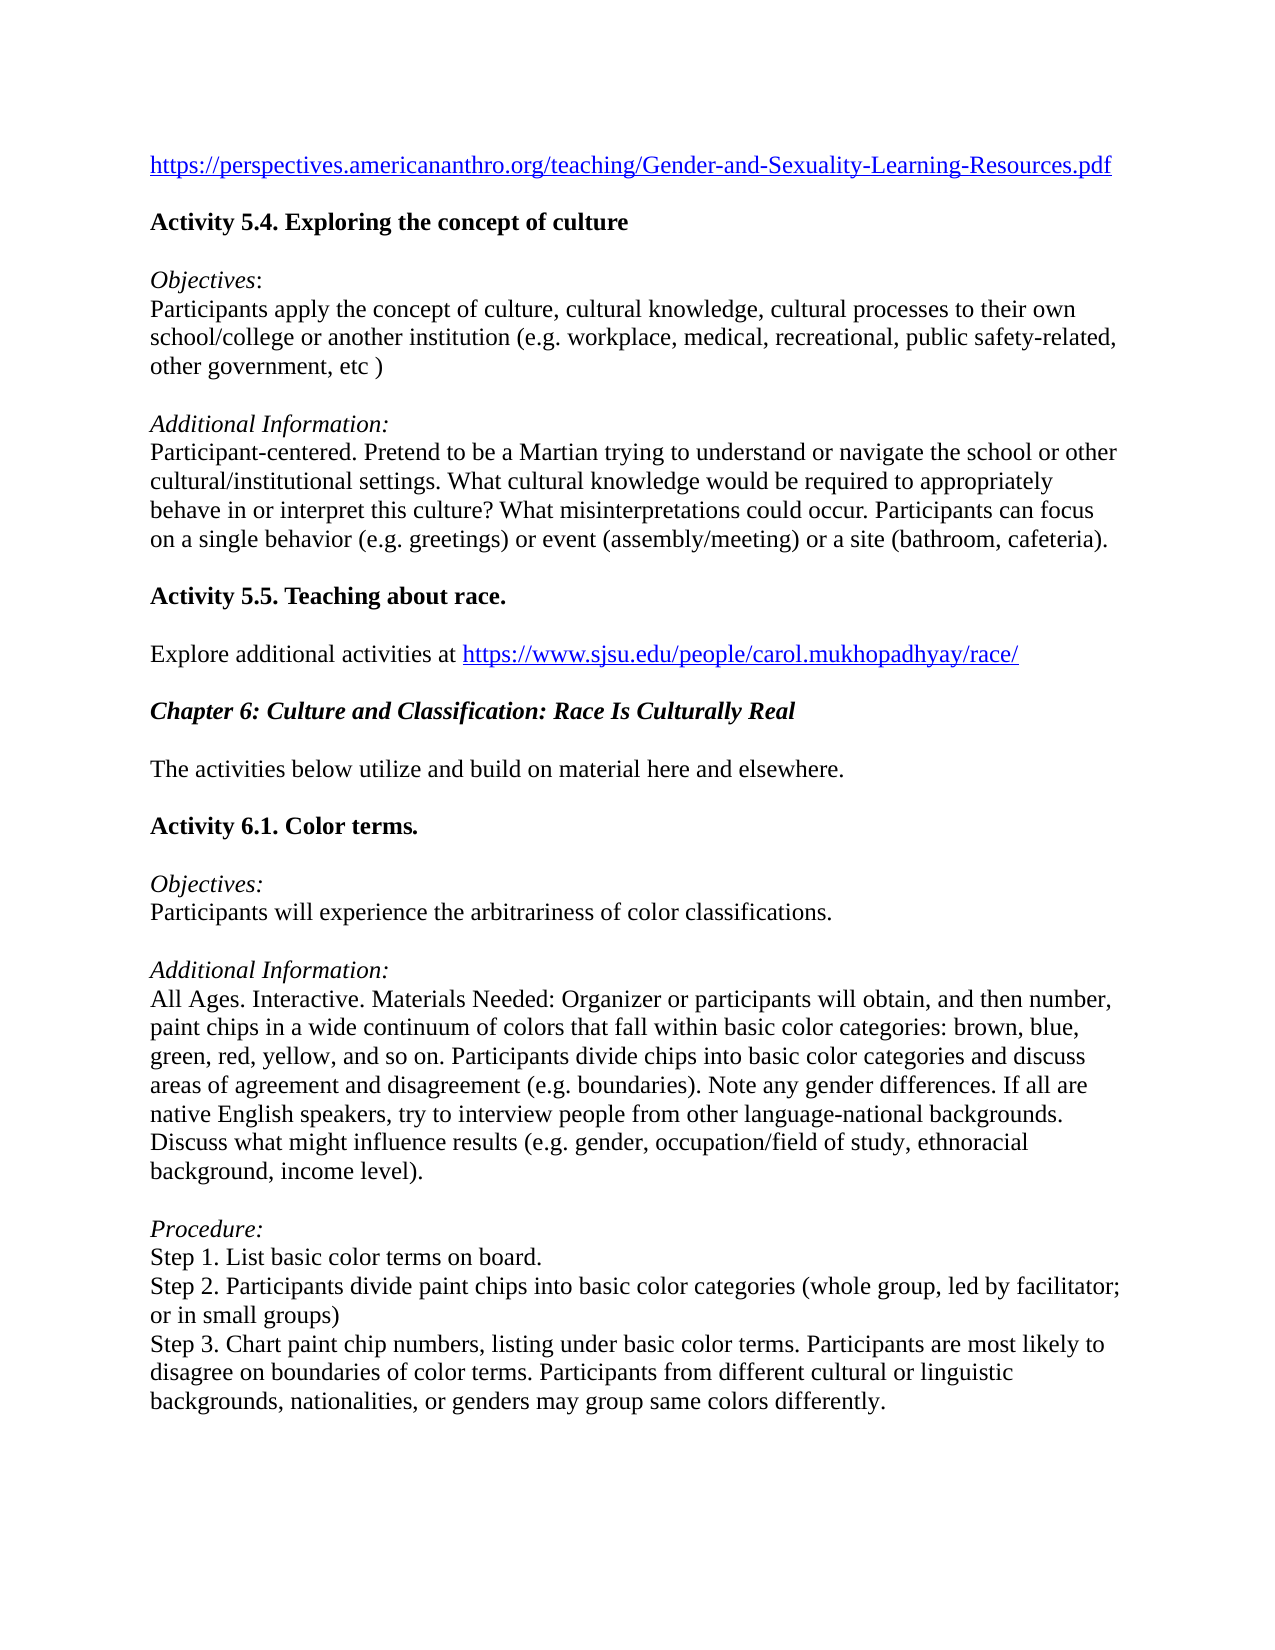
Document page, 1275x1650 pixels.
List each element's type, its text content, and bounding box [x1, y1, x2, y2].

text The activities below utilize and build on material here and elsewhere. [150, 754, 1125, 782]
text Participants apply the concept of culture, cultural knowledge, cultural processes to their own school/college or another institution (e.g. workplace, medical, recreational, public safety-related, other government, etc ) [150, 294, 1125, 380]
text All Ages. Interactive. Materials Needed: Organizer or participants will obtain, and then number, paint chips in a wide continuum of colors that fall within basic color categories: brown, blue, green, red, yellow, and so on. Participants divide chips into basic color categories and discuss areas of agreement and disagreement (e.g. boundaries). Note any gender differences. If all are native English speakers, try to interview people from other language-national backgrounds. Discuss what might influence results (e.g. gender, occupation/field of study, ethnoracial background, income level). [150, 984, 1125, 1185]
text Activity 5.4. Exploring the concept of culture [150, 207, 1125, 236]
text Objectives: [150, 869, 1125, 897]
text Participant-centered. Pretend to be a Martian trying to understand or navigate the school or other cultural/institutional settings. What cultural knowledge would be required to appropriately behave in or interpret this culture? What misinterpretations could occur. Participants can focus on a single behavior (e.g. greetings) or event (assembly/meeting) or a site (bathroom, cafeteria). [150, 437, 1125, 552]
text Objectives: [150, 265, 1125, 294]
text Step 2. Participants divide paint chips into basic color categories (whole group, led by facilitator; or in small groups) [150, 1271, 1125, 1329]
text Procedure: [150, 1214, 1125, 1242]
text Activity 6.1. Color terms. [150, 811, 1125, 840]
text Additional Information: [150, 955, 1125, 984]
text Chapter 6: Culture and Classification: Race Is Culturally Real [150, 696, 1125, 725]
text Step 1. List basic color terms on board. [150, 1242, 1125, 1271]
text Activity 5.5. Teaching about race. [150, 581, 1125, 610]
text Participants will experience the arbitrariness of color classifications. [150, 897, 1125, 926]
text https://perspectives.americananthro.org/teaching/Gender-and-Sexuality-Learning-Resources.pdf [150, 150, 1125, 179]
text Explore additional activities at https://www.sjsu.edu/people/carol.mukhopadhyay/race/ [150, 639, 1125, 667]
text Additional Information: [150, 409, 1125, 437]
text Step 3. Chart paint chip numbers, listing under basic color terms. Participants are most likely to disagree on boundaries of color terms. Participants from different cultural or linguistic backgrounds, nationalities, or genders may group same colors differently. [150, 1329, 1125, 1415]
